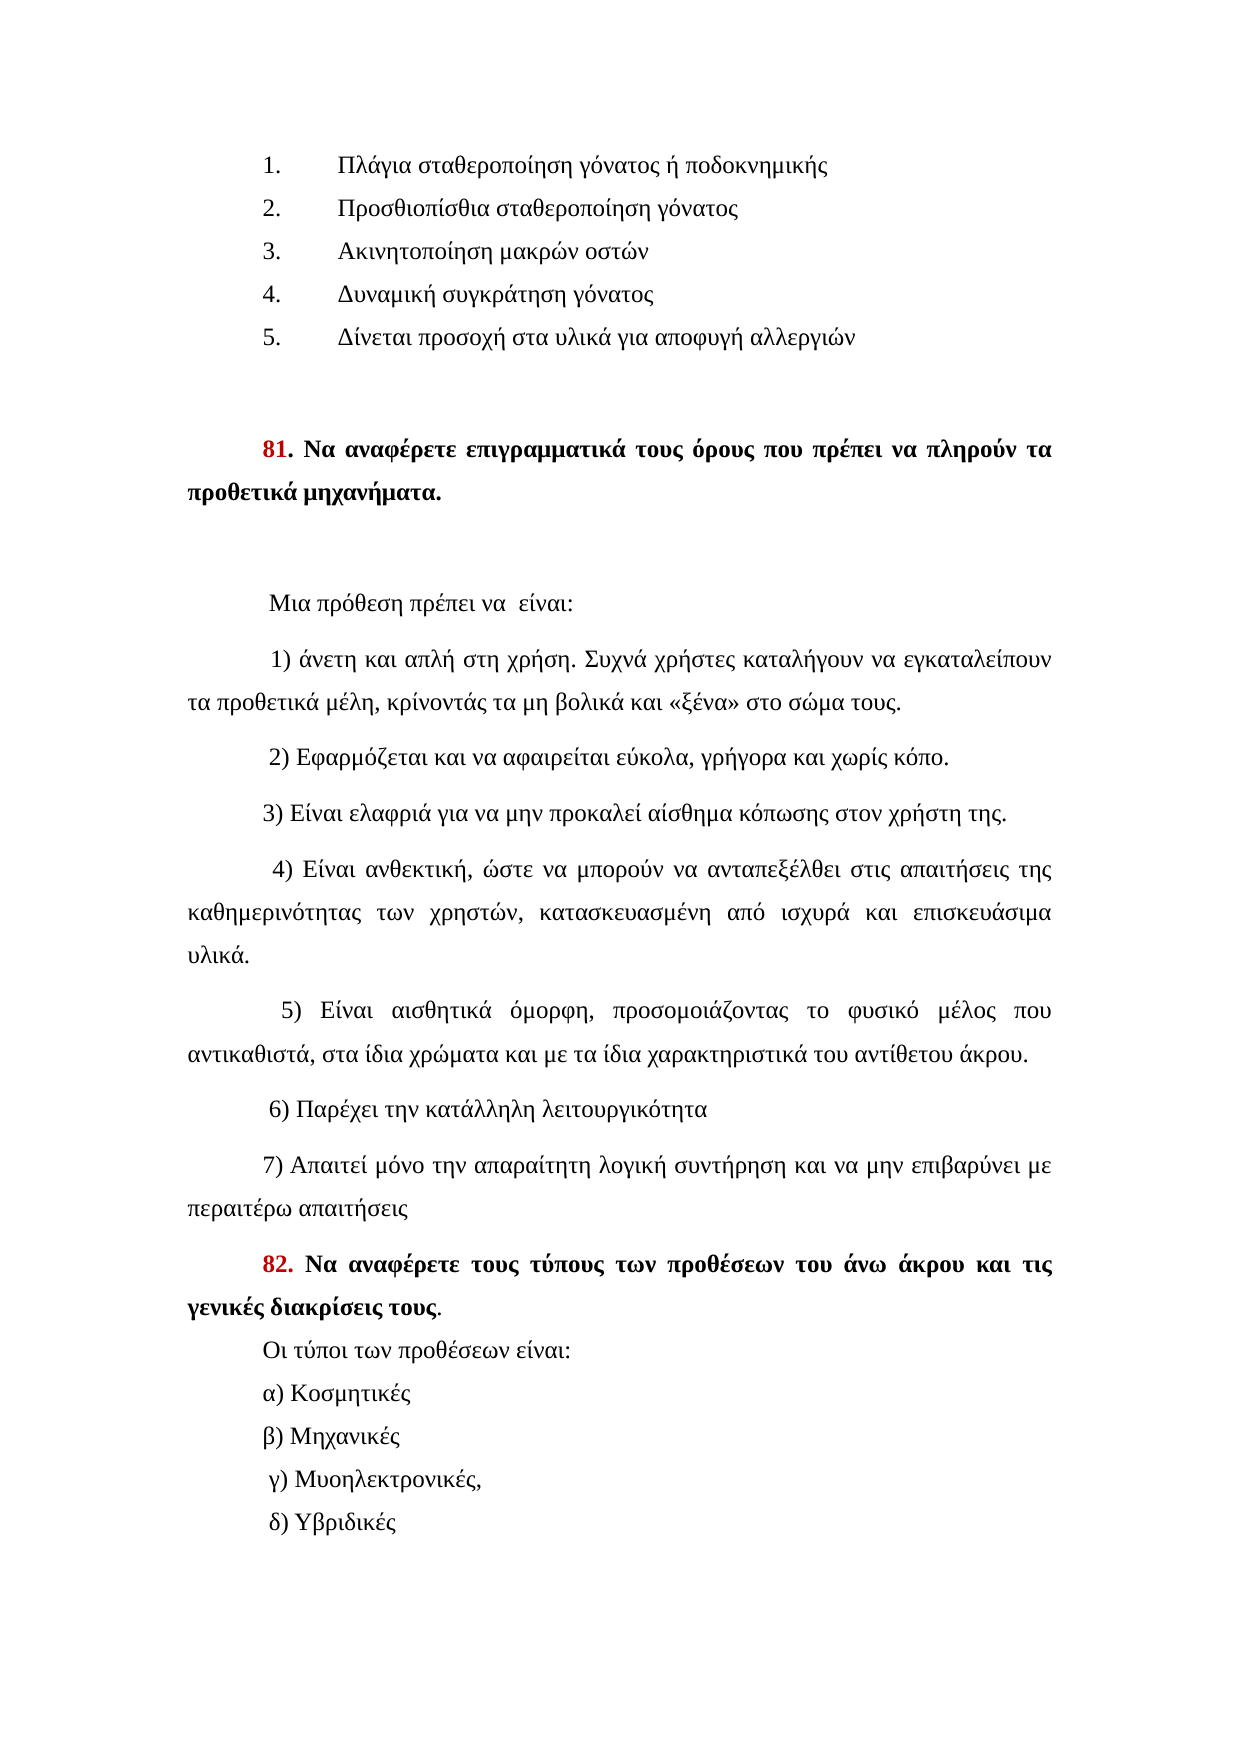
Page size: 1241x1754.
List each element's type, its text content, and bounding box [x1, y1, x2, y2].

list Οι τύποι των προθέσεων είναι: [187, 1335, 1053, 1364]
list 82. Να αναφέρετε τους τύπους των προθέσεων του άνω άκρου και τις γενικές διακρίσεις τους. [187, 1249, 1053, 1321]
text 4) Είναι ανθεκτική, ώστε να μπορούν να ανταπεξέλθει στις απαιτήσεις της καθημερινότητας των χρηστών, κατασκευασμένη από ισχυρά και επισκευάσιμα υλικά. [187, 854, 1053, 969]
list β) Μηχανικές [187, 1421, 1053, 1450]
list γ) Μυοηλεκτρονικές, [187, 1464, 1053, 1493]
list Προσθιοπίσθια σταθεροποίηση γόνατος [187, 193, 1053, 222]
text 81. Να αναφέρετε επιγραμματικά τους όρους που πρέπει να πληρούν τα προθετικά μηχανήματα. [187, 434, 1053, 506]
text 3) Είναι ελαφριά για να μην προκαλεί αίσθημα κόπωσης στον χρήστη της. [187, 798, 1053, 827]
text 7) Απαιτεί μόνο την απαραίτητη λογική συντήρηση και να μην επιβαρύνει με περαιτέρω απαιτήσεις [187, 1150, 1053, 1222]
text 1) άνετη και απλή στη χρήση. Συχνά χρήστες καταλήγουν να εγκαταλείπουν τα προθετικά μέλη, κρίνοντάς τα μη βολικά και «ξένα» στο σώμα τους. [187, 644, 1053, 716]
list Δυναμική συγκράτηση γόνατος [187, 279, 1053, 308]
list Δίνεται προσοχή στα υλικά για αποφυγή αλλεργιών [187, 322, 1053, 351]
text Μια πρόθεση πρέπει να είναι: [187, 588, 1053, 617]
list δ) Υβριδικές [187, 1507, 1053, 1536]
text 5) Είναι αισθητικά όμορφη, προσομοιάζοντας το φυσικό μέλος που αντικαθιστά, στα ίδια χρώματα και με τα ίδια χαρακτηριστικά του αντίθετου άκρου. [187, 996, 1053, 1067]
text 2) Εφαρμόζεται και να αφαιρείται εύκολα, γρήγορα και χωρίς κόπο. [187, 742, 1053, 771]
list α) Κοσμητικές [187, 1378, 1053, 1407]
text 6) Παρέχει την κατάλληλη λειτουργικότητα [187, 1094, 1053, 1123]
list Πλάγια σταθεροποίηση γόνατος ή ποδοκνημικής [187, 150, 1053, 179]
list Ακινητοποίηση μακρών οστών [187, 236, 1053, 265]
